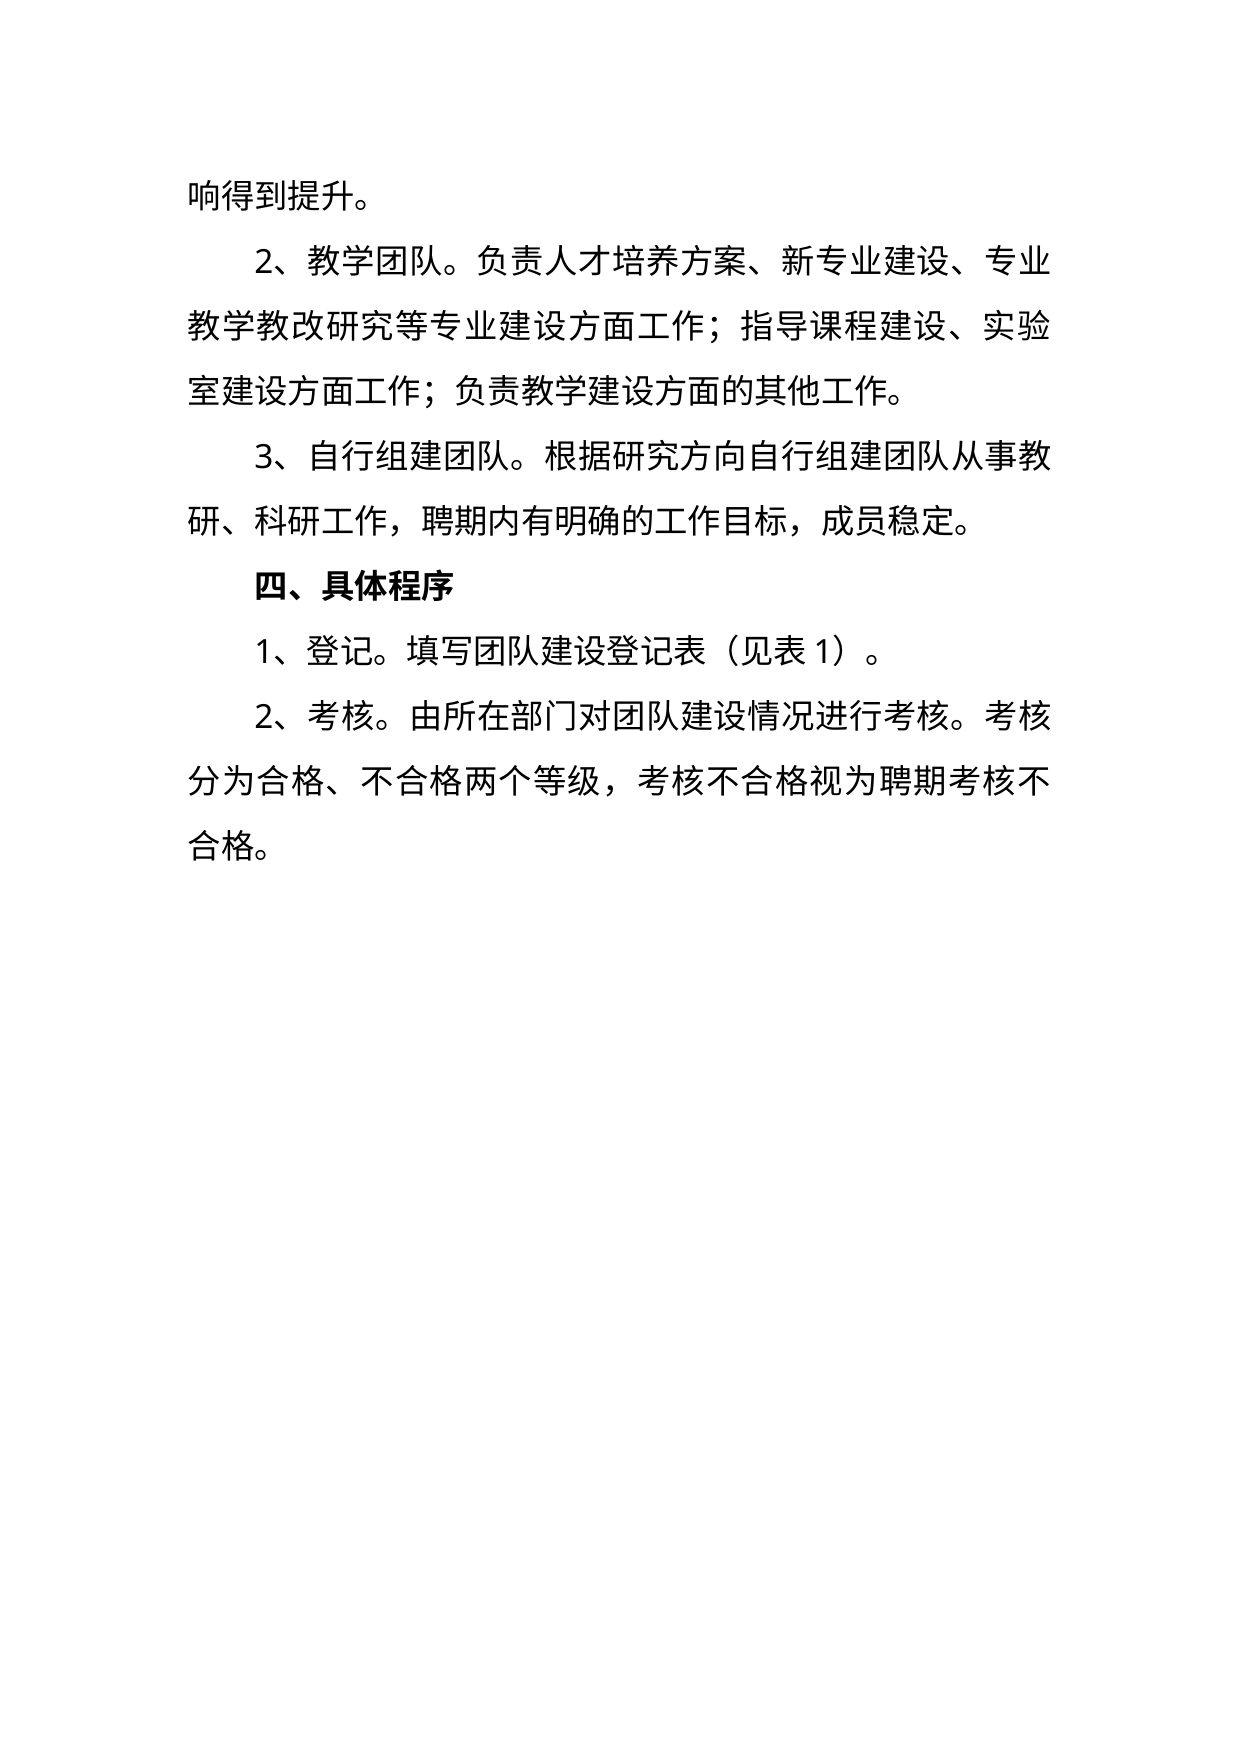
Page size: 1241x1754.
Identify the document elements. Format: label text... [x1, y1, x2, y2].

text 2、教学团队。负责人才培养方案、新专业建设、专业教学教改研究等专业建设方面工作；指导课程建设、实验室建设方面工作；负责教学建设方面的其他工作。 [187, 227, 1053, 422]
text 2、考核。由所在部门对团队建设情况进行考核。考核分为合格、不合格两个等级，考核不合格视为聘期考核不合格。 [187, 682, 1053, 877]
text 1、登记。填写团队建设登记表（见表1）。 [187, 617, 1053, 682]
text 3、自行组建团队。根据研究方向自行组建团队从事教研、科研工作，聘期内有明确的工作目标，成员稳定。 [187, 422, 1053, 552]
text 四、具体程序 [187, 552, 1053, 617]
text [187, 162, 1053, 227]
